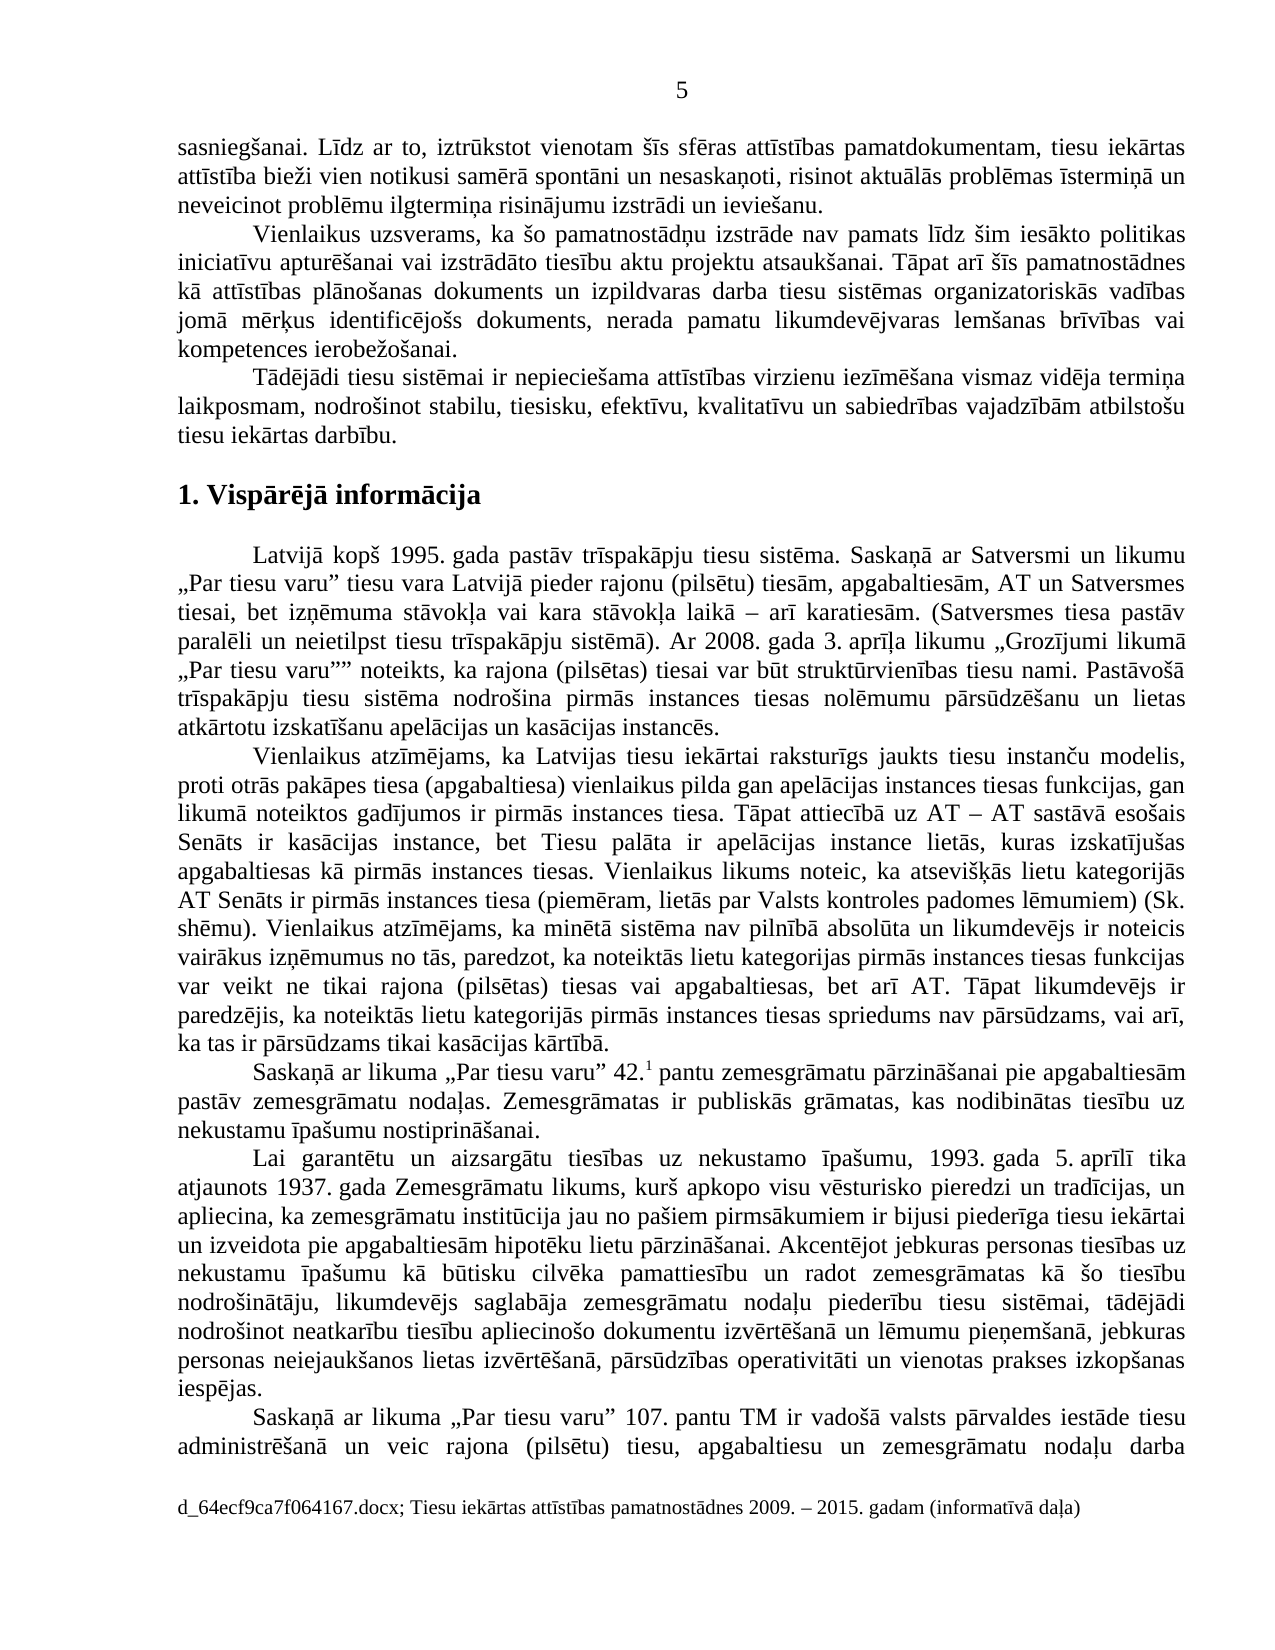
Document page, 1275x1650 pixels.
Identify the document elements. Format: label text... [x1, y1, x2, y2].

text Vienlaikus uzsverams, ka šo pamatnostādņu izstrāde nav pamats līdz šim iesākto politikas iniciatīvu apturēšanai vai izstrādāto tiesību aktu projektu atsaukšanai. Tāpat arī šīs pamatnostādnes kā attīstības plānošanas dokuments un izpildvaras darba tiesu sistēmas organizatoriskās vadības jomā mērķus identificējošs dokuments, nerada pamatu likumdevējvaras lemšanas brīvības vai kompetences ierobežošanai. [177, 219, 1186, 362]
text Saskaņā ar likuma „Par tiesu varu” 42.1 pantu zemesgrāmatu pārzināšanai pie apgabaltiesām pastāv zemesgrāmatu nodaļas. Zemesgrāmatas ir publiskās grāmatas, kas nodibinātas tiesību uz nekustamu īpašumu nostiprināšanai. [177, 1057, 1186, 1143]
text Latvijā kopš 1995. gada pastāv trīspakāpju tiesu sistēma. Saskaņā ar Satversmi un likumu „Par tiesu varu” tiesu vara Latvijā pieder rajonu (pilsētu) tiesām, apgabaltiesām, AT un Satversmes tiesai, bet izņēmuma stāvokļa vai kara stāvokļa laikā – arī karatiesām. (Satversmes tiesa pastāv paralēli un neietilpst tiesu trīspakāpju sistēmā). Ar 2008. gada 3. aprīļa likumu „Grozījumi likumā „Par tiesu varu”” noteikts, ka rajona (pilsētas) tiesai var būt struktūrvienības tiesu nami. Pastāvošā trīspakāpju tiesu sistēma nodrošina pirmās instances tiesas nolēmumu pārsūdzēšanu un lietas atkārtotu izskatīšanu apelācijas un kasācijas instancēs. [177, 540, 1186, 741]
text Vienlaikus atzīmējams, ka Latvijas tiesu iekārtai raksturīgs jaukts tiesu instanču modelis, proti otrās pakāpes tiesa (apgabaltiesa) vienlaikus pilda gan apelācijas instances tiesas funkcijas, gan likumā noteiktos gadījumos ir pirmās instances tiesa. Tāpat attiecībā uz AT – AT sastāvā esošais Senāts ir kasācijas instance, bet Tiesu palāta ir apelācijas instance lietās, kuras izskatījušas apgabaltiesas kā pirmās instances tiesas. Vienlaikus likums noteic, ka atsevišķās lietu kategorijās AT Senāts ir pirmās instances tiesa (piemēram, lietās par Valsts kontroles padomes lēmumiem) (Sk. shēmu). Vienlaikus atzīmējams, ka minētā sistēma nav pilnībā absolūta un likumdevējs ir noteicis vairākus izņēmumus no tās, paredzot, ka noteiktās lietu kategorijas pirmās instances tiesas funkcijas var veikt ne tikai rajona (pilsētas) tiesas vai apgabaltiesas, bet arī AT. Tāpat likumdevējs ir paredzējis, ka noteiktās lietu kategorijās pirmās instances tiesas spriedums nav pārsūdzams, vai arī, ka tas ir pārsūdzams tikai kasācijas kārtībā. [177, 741, 1186, 1057]
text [177, 1402, 1186, 1460]
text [177, 132, 1186, 219]
text Lai garantētu un aizsargātu tiesības uz nekustamo īpašumu, 1993. gada 5. aprīlī tika atjaunots 1937. gada Zemesgrāmatu likums, kurš apkopo visu vēsturisko pieredzi un tradīcijas, un apliecina, ka zemesgrāmatu institūcija jau no pašiem pirmsākumiem ir bijusi piederīga tiesu iekārtai un izveidota pie apgabaltiesām hipotēku lietu pārzināšanai. Akcentējot jebkuras personas tiesības uz nekustamu īpašumu kā būtisku cilvēka pamattiesību un radot zemesgrāmatas kā šo tiesību nodrošinātāju, likumdevējs saglabāja zemesgrāmatu nodaļu piederību tiesu sistēmai, tādējādi nodrošinot neatkarību tiesību apliecinošo dokumentu izvērtēšanā un lēmumu pieņemšanā, jebkuras personas neiejaukšanos lietas izvērtēšanā, pārsūdzības operativitāti un vienotas prakses izkopšanas iespējas. [177, 1143, 1186, 1402]
subtitle 1. Vispārējā informācija [177, 477, 1186, 511]
text Tādējādi tiesu sistēmai ir nepieciešama attīstības virzienu iezīmēšana vismaz vidēja termiņa laikposmam, nodrošinot stabilu, tiesisku, efektīvu, kvalitatīvu un sabiedrības vajadzībām atbilstošu tiesu iekārtas darbību. [177, 362, 1186, 449]
